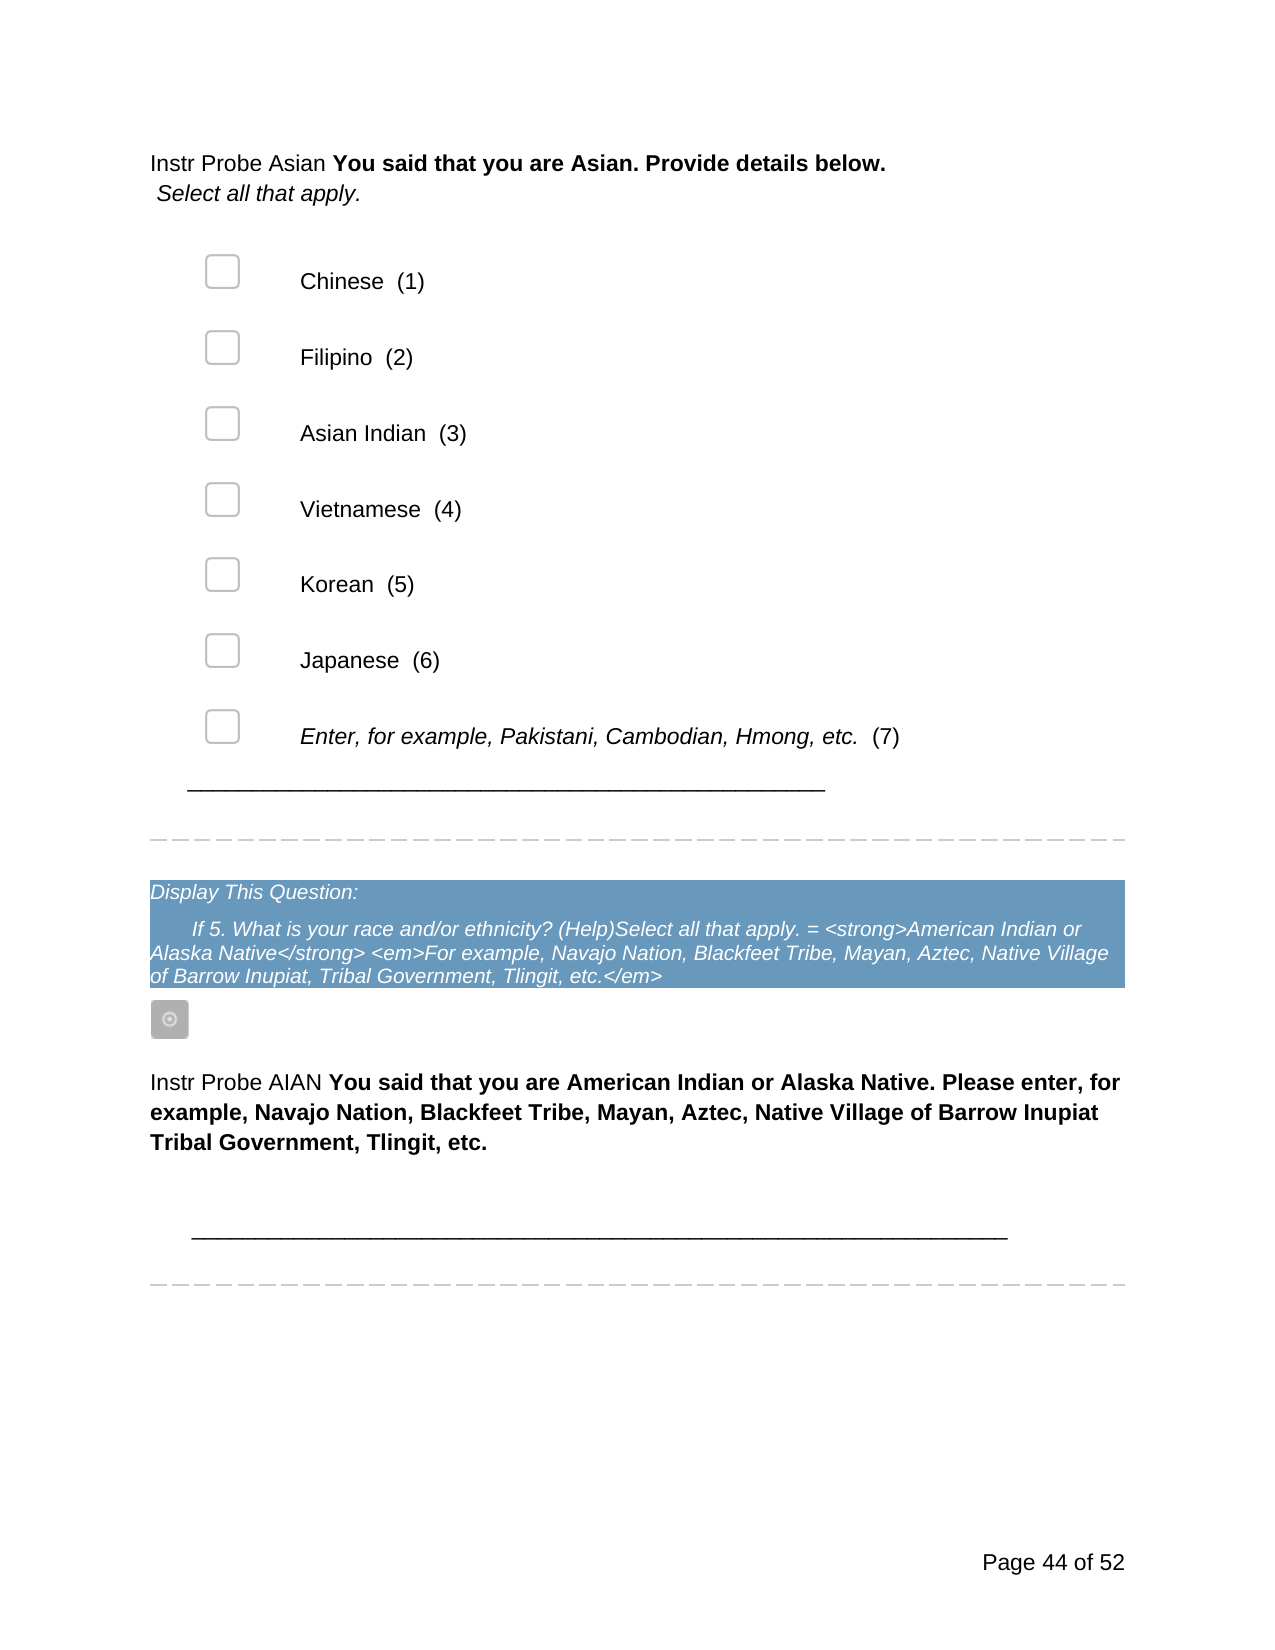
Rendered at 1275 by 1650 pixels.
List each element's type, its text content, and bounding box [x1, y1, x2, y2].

list Chinese (1) [187, 241, 1125, 307]
list Korean (5) [187, 544, 1125, 610]
text Display This Question: [150, 880, 1125, 904]
picture [151, 1000, 189, 1039]
list Filipino (2) [187, 317, 1125, 383]
list Japanese (6) [187, 620, 1125, 686]
list Enter, for example, Pakistani, Cambodian, Hmong, etc. (7) __________________________________________________ [187, 696, 1125, 792]
list Vietnamese (4) [187, 468, 1125, 534]
list Asian Indian (3) [187, 392, 1125, 458]
text Instr Probe AIAN You said that you are American Indian or Alaska Native. Please enter, for example, Navajo Nation, Blackfeet Tribe, Mayan, Aztec, Native Village of Barrow Inupiat Tribal Government, Tlingit, etc. [150, 1068, 1125, 1186]
text If 5. What is your race and/or ethnicity? (Help)Select all that apply. = <strong>American Indian or Alaska Native</strong> <em>For example, Navajo Nation, Blackfeet Tribe, Mayan, Aztec, Native Village of Barrow Inupiat, Tribal Government, Tlingit, etc.</em> [150, 916, 1125, 988]
text ________________________________________________________________ [150, 1214, 1125, 1241]
text Instr Probe Asian You said that you are Asian. Provide details below. Select all that apply. [150, 150, 1125, 237]
